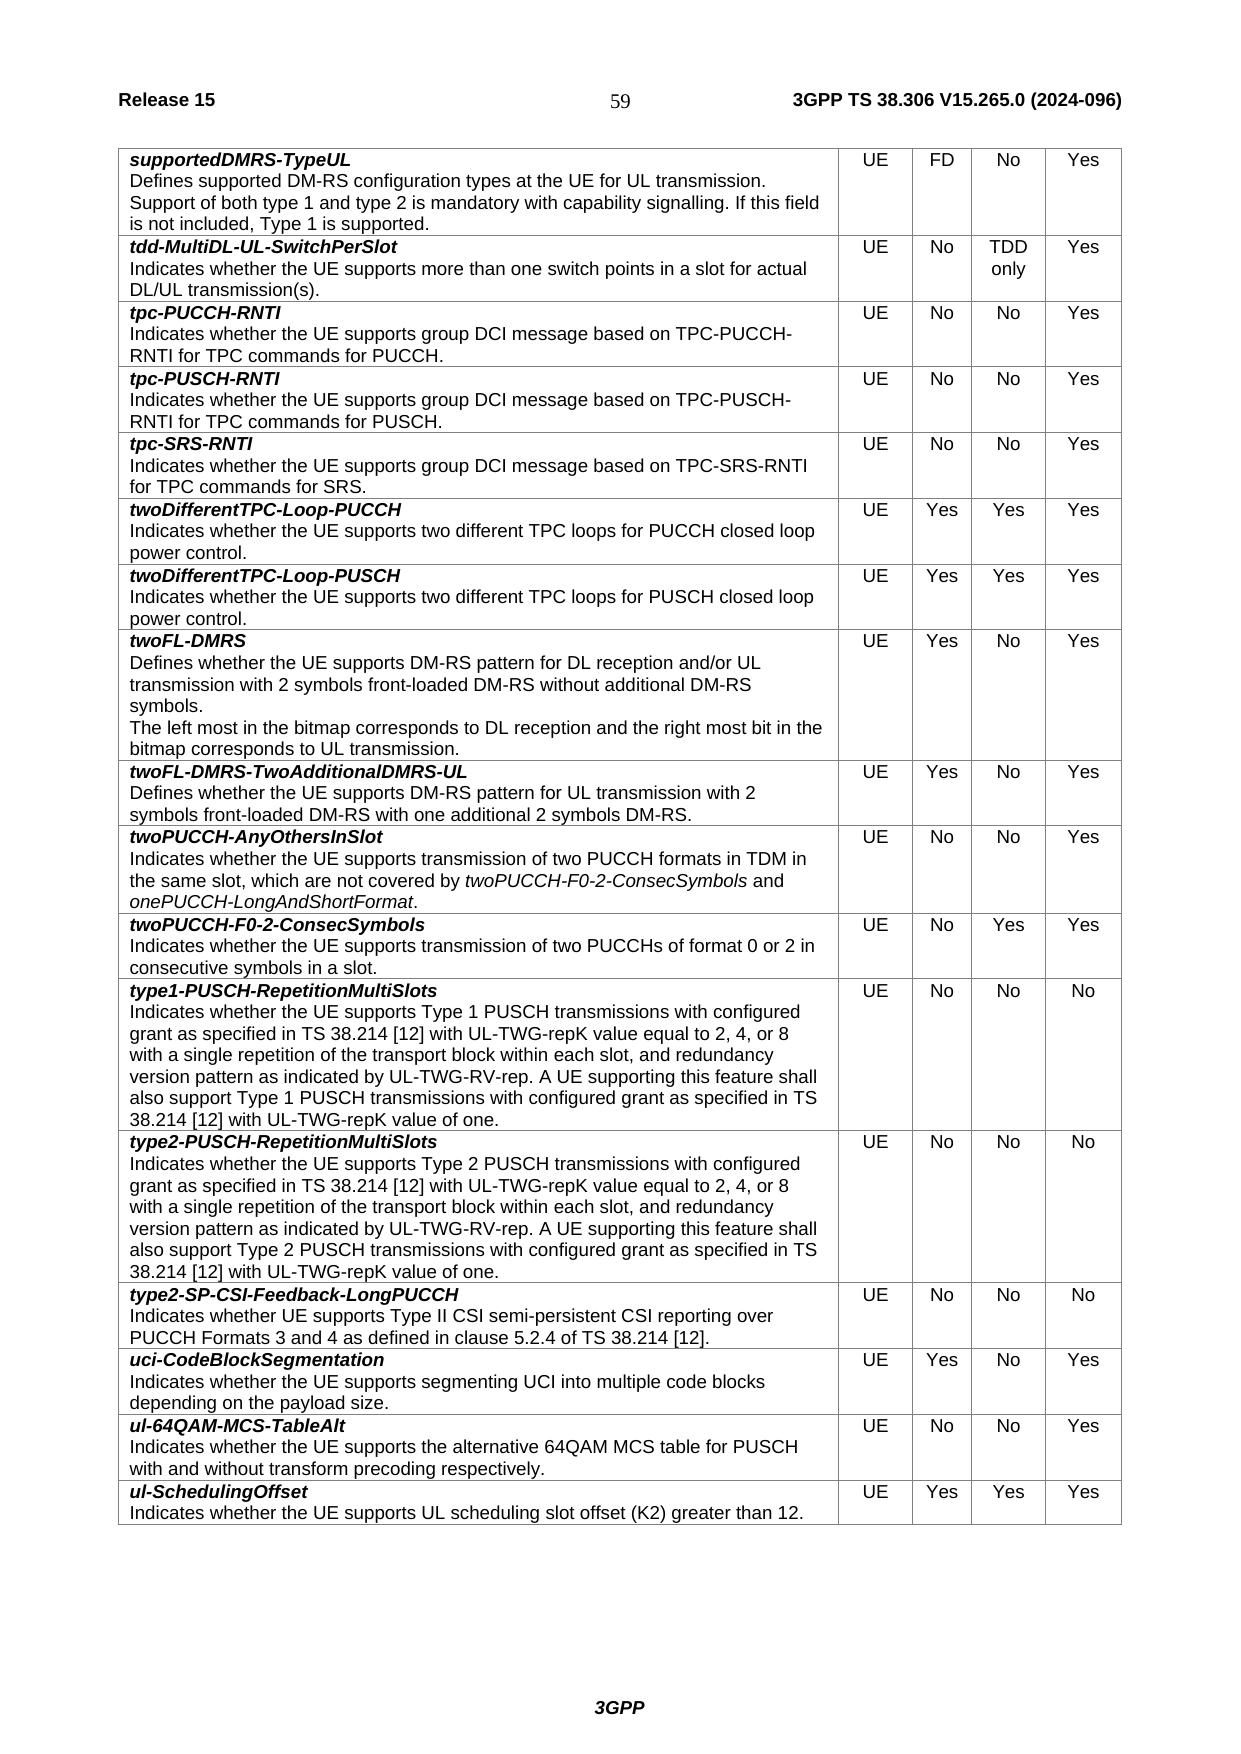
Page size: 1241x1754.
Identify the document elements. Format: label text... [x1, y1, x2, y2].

table_cell Yes [1046, 302, 1121, 366]
table_cell tpc-PUSCH-RNTI Indicates whether the UE supports group DCI message based on TPC-PUSCH-RNTI for TPC commands for PUSCH. [119, 367, 838, 432]
table_cell No [913, 302, 971, 366]
table_cell UE [839, 914, 912, 978]
table_cell No [972, 979, 1045, 1130]
table_cell UE [839, 1283, 912, 1348]
table_cell Yes [1046, 1415, 1121, 1479]
table_cell UE [839, 630, 912, 759]
table_cell No [913, 1131, 971, 1282]
table_cell No [972, 433, 1045, 498]
table_cell UE [839, 1415, 912, 1479]
table_cell Yes [1046, 367, 1121, 432]
table_cell uci-CodeBlockSegmentation Indicates whether the UE supports segmenting UCI into multiple code blocks depending on the payload size. [119, 1349, 838, 1414]
table_cell Yes [913, 499, 971, 563]
table_cell Yes [913, 1481, 971, 1524]
table_cell UE [839, 565, 912, 629]
table_cell No [972, 1131, 1045, 1282]
table_cell UE [839, 433, 912, 498]
table_cell No [913, 433, 971, 498]
table_cell UE [839, 236, 912, 301]
table_cell type2-SP-CSI-Feedback-LongPUCCH Indicates whether UE supports Type II CSI semi-persistent CSI reporting over PUCCH Formats 3 and 4 as defined in clause 5.2.4 of TS 38.214 [12]. [119, 1283, 838, 1348]
table_cell twoDifferentTPC-Loop-PUCCH Indicates whether the UE supports two different TPC loops for PUCCH closed loop power control. [119, 499, 838, 563]
table_cell tpc-PUCCH-RNTI Indicates whether the UE supports group DCI message based on TPC-PUCCH-RNTI for TPC commands for PUCCH. [119, 302, 838, 366]
table_cell No [913, 979, 971, 1130]
table_cell twoFL-DMRS-TwoAdditionalDMRS-UL Defines whether the UE supports DM-RS pattern for UL transmission with 2 symbols front-loaded DM-RS with one additional 2 symbols DM-RS. [119, 761, 838, 825]
table_cell No [1046, 979, 1121, 1130]
table_cell UE [839, 149, 912, 235]
table_cell No [913, 826, 971, 913]
table_cell supportedDMRS-TypeUL Defines supported DM-RS configuration types at the UE for UL transmission. Support of both type 1 and type 2 is mandatory with capability signalling. If this field is not included, Type 1 is supported. [119, 149, 838, 235]
table_cell UE [839, 1131, 912, 1282]
table_cell ul-SchedulingOffset Indicates whether the UE supports UL scheduling slot offset (K2) greater than 12. [119, 1481, 838, 1524]
table_cell Yes [913, 761, 971, 825]
table_cell No [1046, 1131, 1121, 1282]
table_cell ul-64QAM-MCS-TableAlt Indicates whether the UE supports the alternative 64QAM MCS table for PUSCH with and without transform precoding respectively. [119, 1415, 838, 1479]
table_cell UE [839, 761, 912, 825]
table_cell Yes [972, 914, 1045, 978]
table_cell Yes [913, 630, 971, 759]
table_cell No [972, 367, 1045, 432]
table_cell Yes [1046, 1481, 1121, 1524]
table_cell Yes [1046, 149, 1121, 235]
table_cell Yes [1046, 826, 1121, 913]
table_cell No [972, 826, 1045, 913]
table_cell No [913, 1415, 971, 1479]
table_cell No [1046, 1283, 1121, 1348]
table_cell Yes [972, 1481, 1045, 1524]
table_cell UE [839, 826, 912, 913]
table_cell type1-PUSCH-RepetitionMultiSlots Indicates whether the UE supports Type 1 PUSCH transmissions with configured grant as specified in TS 38.214 [12] with UL-TWG-repK value equal to 2, 4, or 8 with a single repetition of the transport block within each slot, and redundancy version pattern as indicated by UL-TWG-RV-rep. A UE supporting this feature shall also support Type 1 PUSCH transmissions with configured grant as specified in TS 38.214 [12] with UL-TWG-repK value of one. [119, 979, 838, 1130]
table_cell UE [839, 1349, 912, 1414]
table_cell No [913, 236, 971, 301]
table_cell tpc-SRS-RNTI Indicates whether the UE supports group DCI message based on TPC-SRS-RNTI for TPC commands for SRS. [119, 433, 838, 498]
table_cell Yes [913, 565, 971, 629]
table_cell UE [839, 367, 912, 432]
table_cell Yes [1046, 565, 1121, 629]
table_cell Yes [972, 499, 1045, 563]
table_cell No [972, 630, 1045, 759]
table_cell No [972, 1415, 1045, 1479]
table_cell Yes [1046, 1349, 1121, 1414]
table_cell Yes [1046, 236, 1121, 301]
table_cell No [972, 761, 1045, 825]
table_cell No [972, 1349, 1045, 1414]
table_cell Yes [1046, 630, 1121, 759]
table_cell Yes [1046, 914, 1121, 978]
table_cell No [972, 149, 1045, 235]
table_cell twoPUCCH-AnyOthersInSlot Indicates whether the UE supports transmission of two PUCCH formats in TDM in the same slot, which are not covered by twoPUCCH-F0-2-ConsecSymbols and onePUCCH-LongAndShortFormat. [119, 826, 838, 913]
table_cell Yes [1046, 761, 1121, 825]
table_cell No [913, 914, 971, 978]
table_cell tdd-MultiDL-UL-SwitchPerSlot Indicates whether the UE supports more than one switch points in a slot for actual DL/UL transmission(s). [119, 236, 838, 301]
table_cell No [913, 1283, 971, 1348]
table_cell FD [913, 149, 971, 235]
table_cell twoDifferentTPC-Loop-PUSCH Indicates whether the UE supports two different TPC loops for PUSCH closed loop power control. [119, 565, 838, 629]
table_cell No [913, 367, 971, 432]
table_cell Yes [1046, 499, 1121, 563]
table_cell UE [839, 979, 912, 1130]
table_cell UE [839, 302, 912, 366]
table_cell UE [839, 499, 912, 563]
table_cell TDD only [972, 236, 1045, 301]
table_cell No [972, 302, 1045, 366]
table_cell twoFL-DMRS Defines whether the UE supports DM-RS pattern for DL reception and/or UL transmission with 2 symbols front-loaded DM-RS without additional DM-RS symbols. The left most in the bitmap corresponds to DL reception and the right most bit in the bitmap corresponds to UL transmission. [119, 630, 838, 759]
table_cell Yes [1046, 433, 1121, 498]
table_cell No [972, 1283, 1045, 1348]
table_cell UE [839, 1481, 912, 1524]
table_cell Yes [913, 1349, 971, 1414]
table_cell type2-PUSCH-RepetitionMultiSlots Indicates whether the UE supports Type 2 PUSCH transmissions with configured grant as specified in TS 38.214 [12] with UL-TWG-repK value equal to 2, 4, or 8 with a single repetition of the transport block within each slot, and redundancy version pattern as indicated by UL-TWG-RV-rep. A UE supporting this feature shall also support Type 2 PUSCH transmissions with configured grant as specified in TS 38.214 [12] with UL-TWG-repK value of one. [119, 1131, 838, 1282]
table_cell twoPUCCH-F0-2-ConsecSymbols Indicates whether the UE supports transmission of two PUCCHs of format 0 or 2 in consecutive symbols in a slot. [119, 914, 838, 978]
table_cell Yes [972, 565, 1045, 629]
